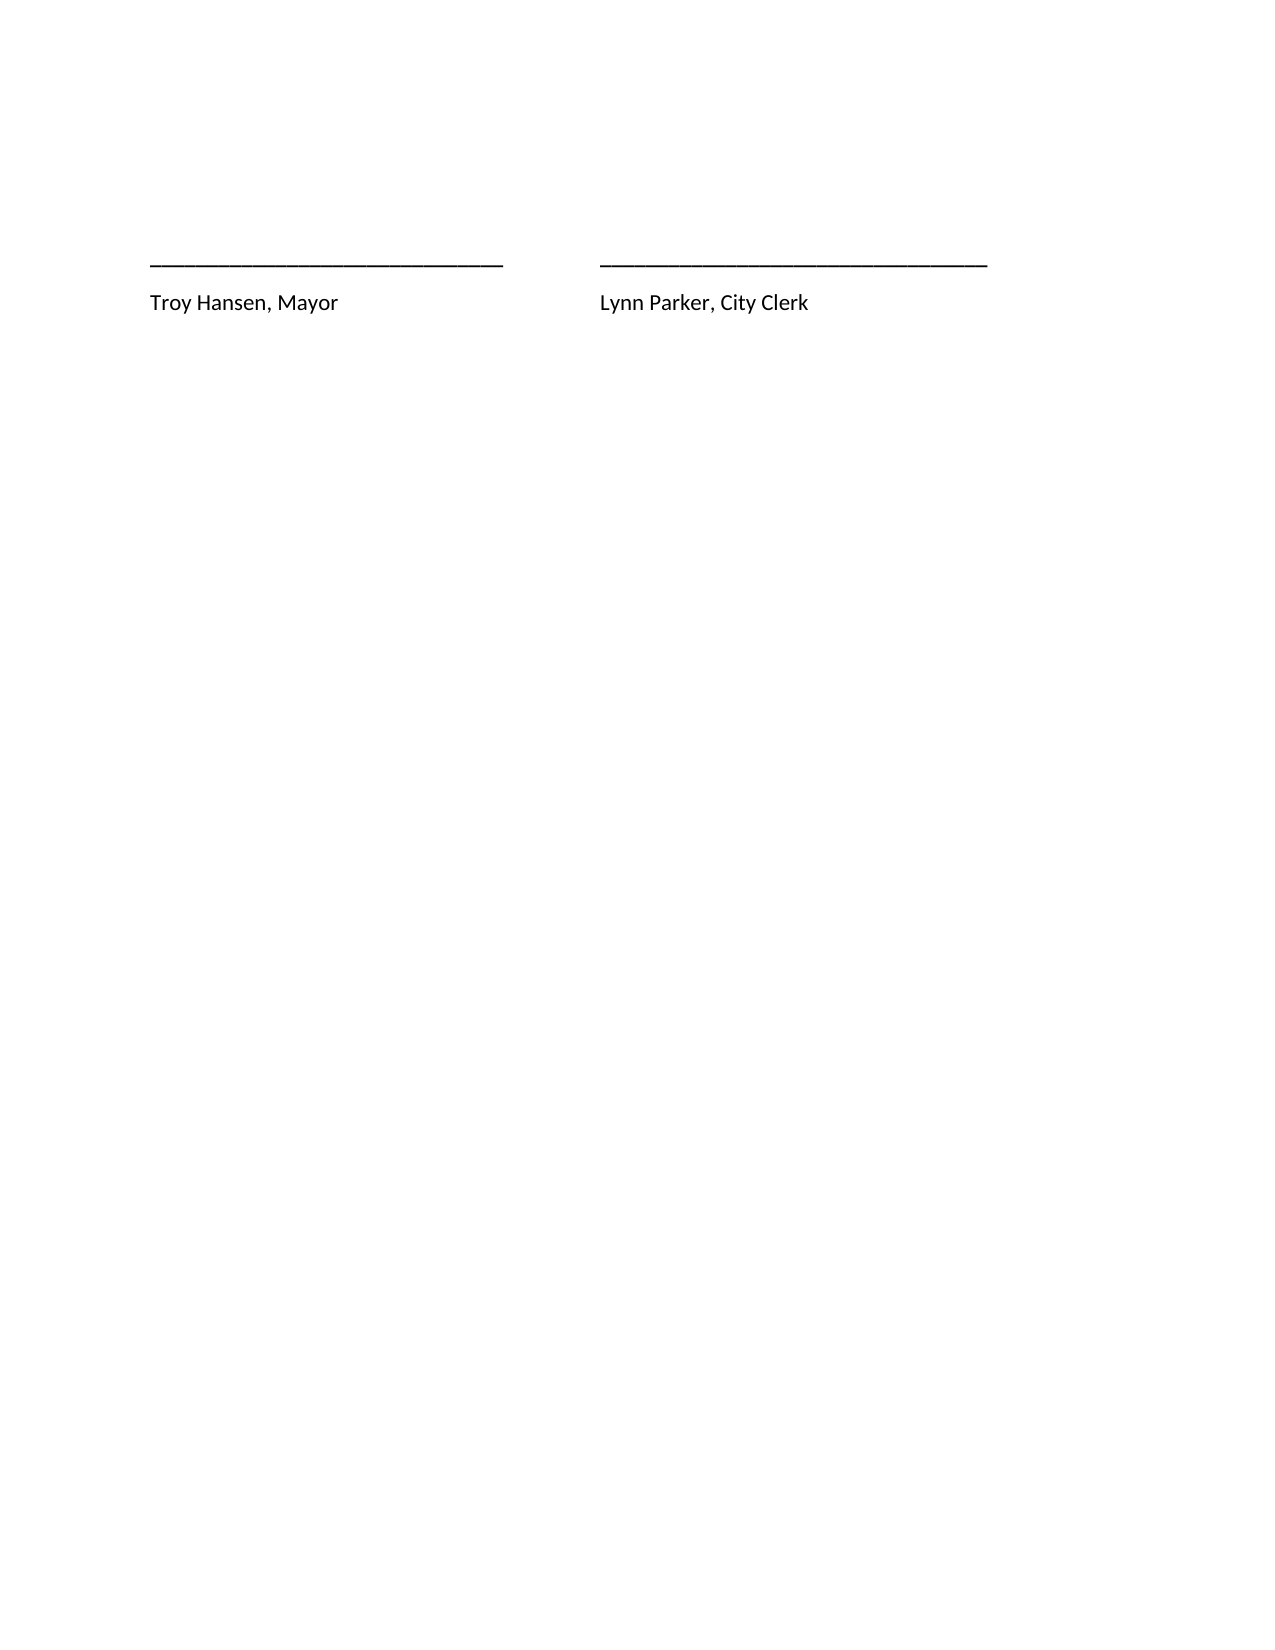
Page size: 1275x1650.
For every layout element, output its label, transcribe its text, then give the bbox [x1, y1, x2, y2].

text Troy Hansen, Mayor Lynn Parker, City Clerk [150, 288, 1125, 316]
text _______________________________ __________________________________ [150, 242, 1125, 270]
